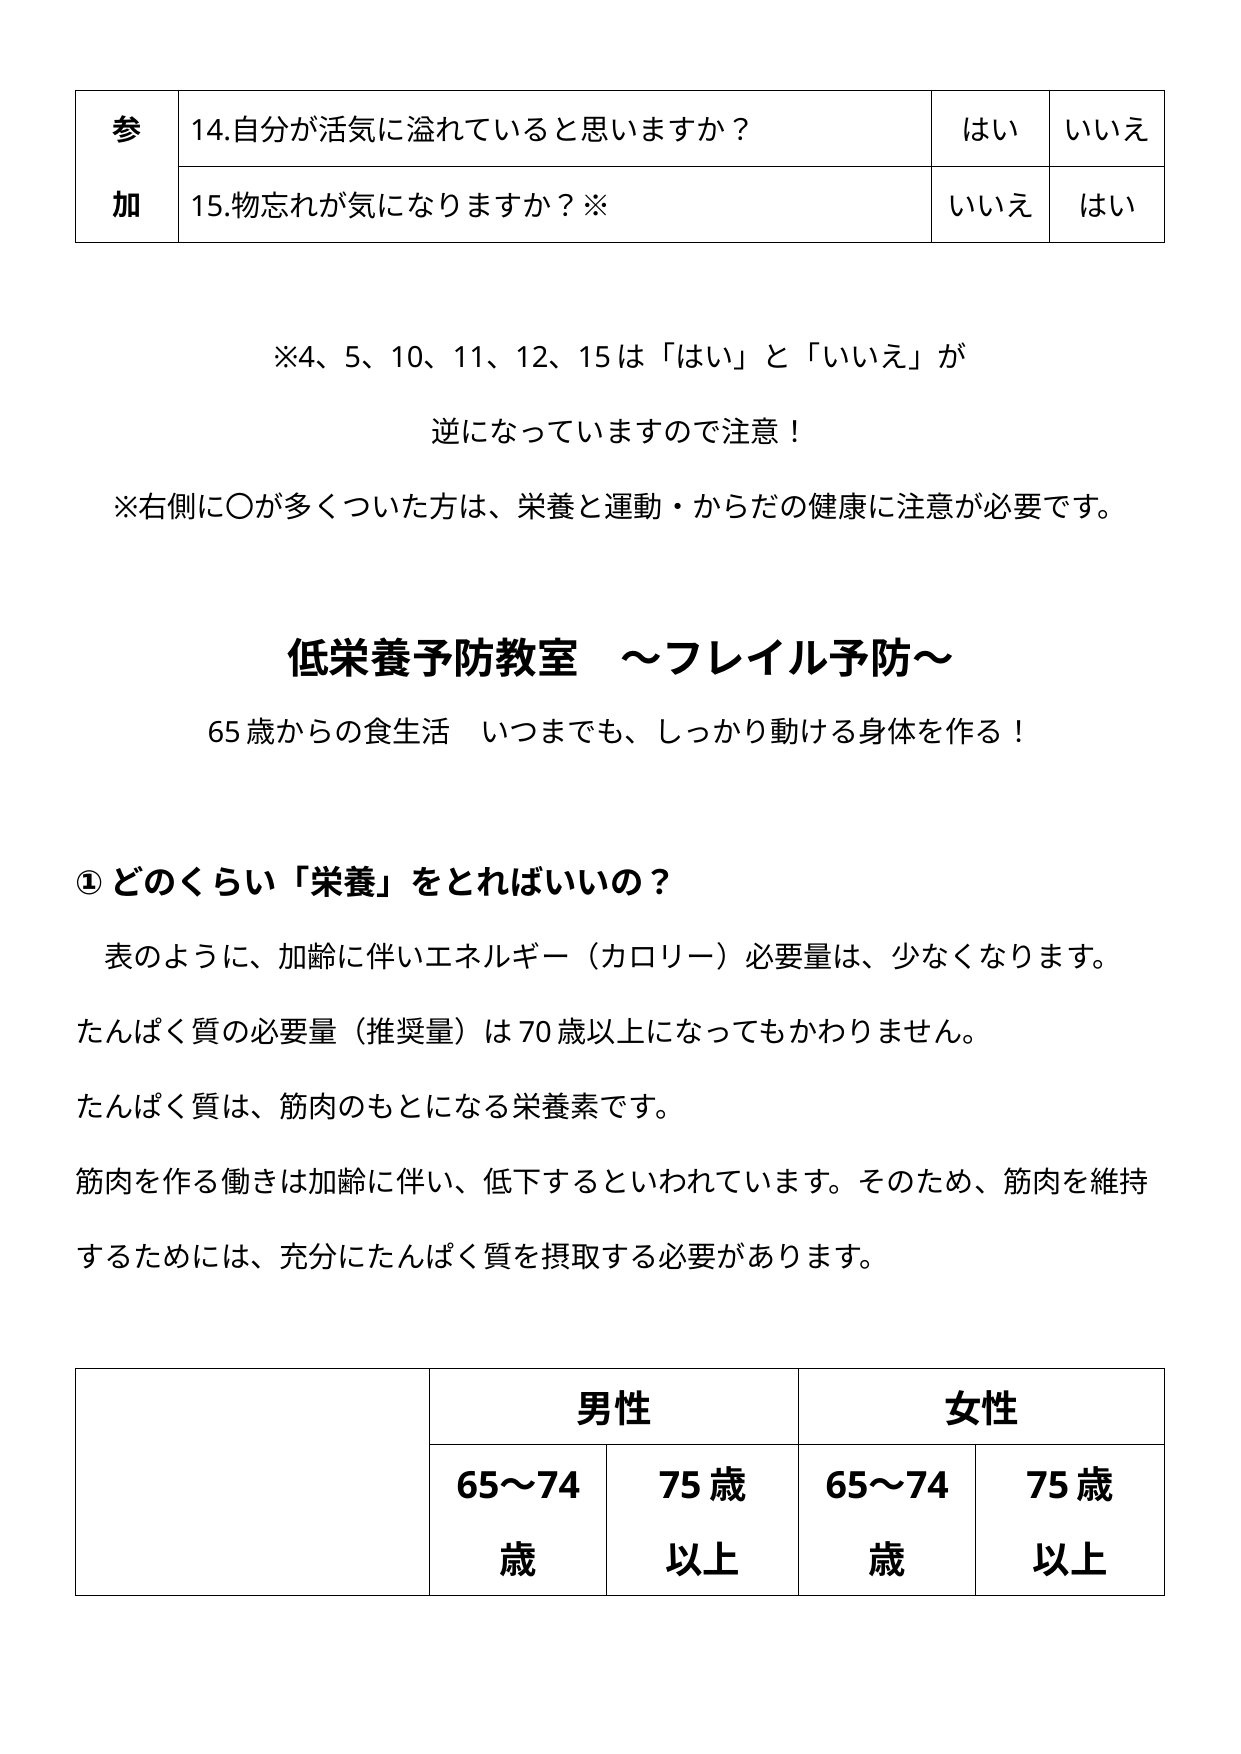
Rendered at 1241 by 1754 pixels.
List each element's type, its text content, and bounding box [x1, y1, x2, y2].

text 表のように、加齢に伴いエネルギー（カロリー）必要量は、少なくなります。 [75, 918, 1165, 993]
text 65歳からの食生活 いつまでも、しっかり動ける身体を作る！ [75, 693, 1165, 768]
table_cell 65～74歳 [430, 1445, 606, 1595]
table_cell 15.物忘れが気になりますか？※ [179, 167, 931, 242]
text 筋肉を作る働きは加齢に伴い、低下するといわれています。そのため、筋肉を維持するためには、充分にたんぱく質を摂取する必要があります。 [75, 1143, 1165, 1293]
table_cell はい [1050, 167, 1164, 242]
table_cell 75歳 以上 [976, 1445, 1164, 1595]
table_header [76, 1369, 429, 1595]
table_cell 75歳 以上 [607, 1445, 798, 1595]
text 逆になっていますので注意！ [75, 393, 1165, 468]
text ①どのくらい「栄養」をとればいいの？ [75, 843, 1165, 918]
table_cell はい [932, 91, 1049, 166]
text ※4、5、10、11、12、15は「はい」と「いいえ」が [75, 318, 1165, 393]
table_cell 65～74歳 [799, 1445, 975, 1595]
table_cell いいえ [1050, 91, 1164, 166]
table_cell いいえ [932, 167, 1049, 242]
table_header 女性 [799, 1369, 1164, 1444]
table_header 男性 [430, 1369, 798, 1444]
text たんぱく質の必要量（推奨量）は70歳以上になってもかわりません。 [75, 993, 1165, 1068]
text 低栄養予防教室 ～フレイル予防～ [75, 618, 1165, 693]
text ※右側に〇が多くついた方は、栄養と運動・からだの健康に注意が必要です。 [75, 468, 1165, 543]
text たんぱく質は、筋肉のもとになる栄養素です。 [75, 1068, 1165, 1143]
table_cell 14.自分が活気に溢れていると思いますか？ [179, 91, 931, 166]
